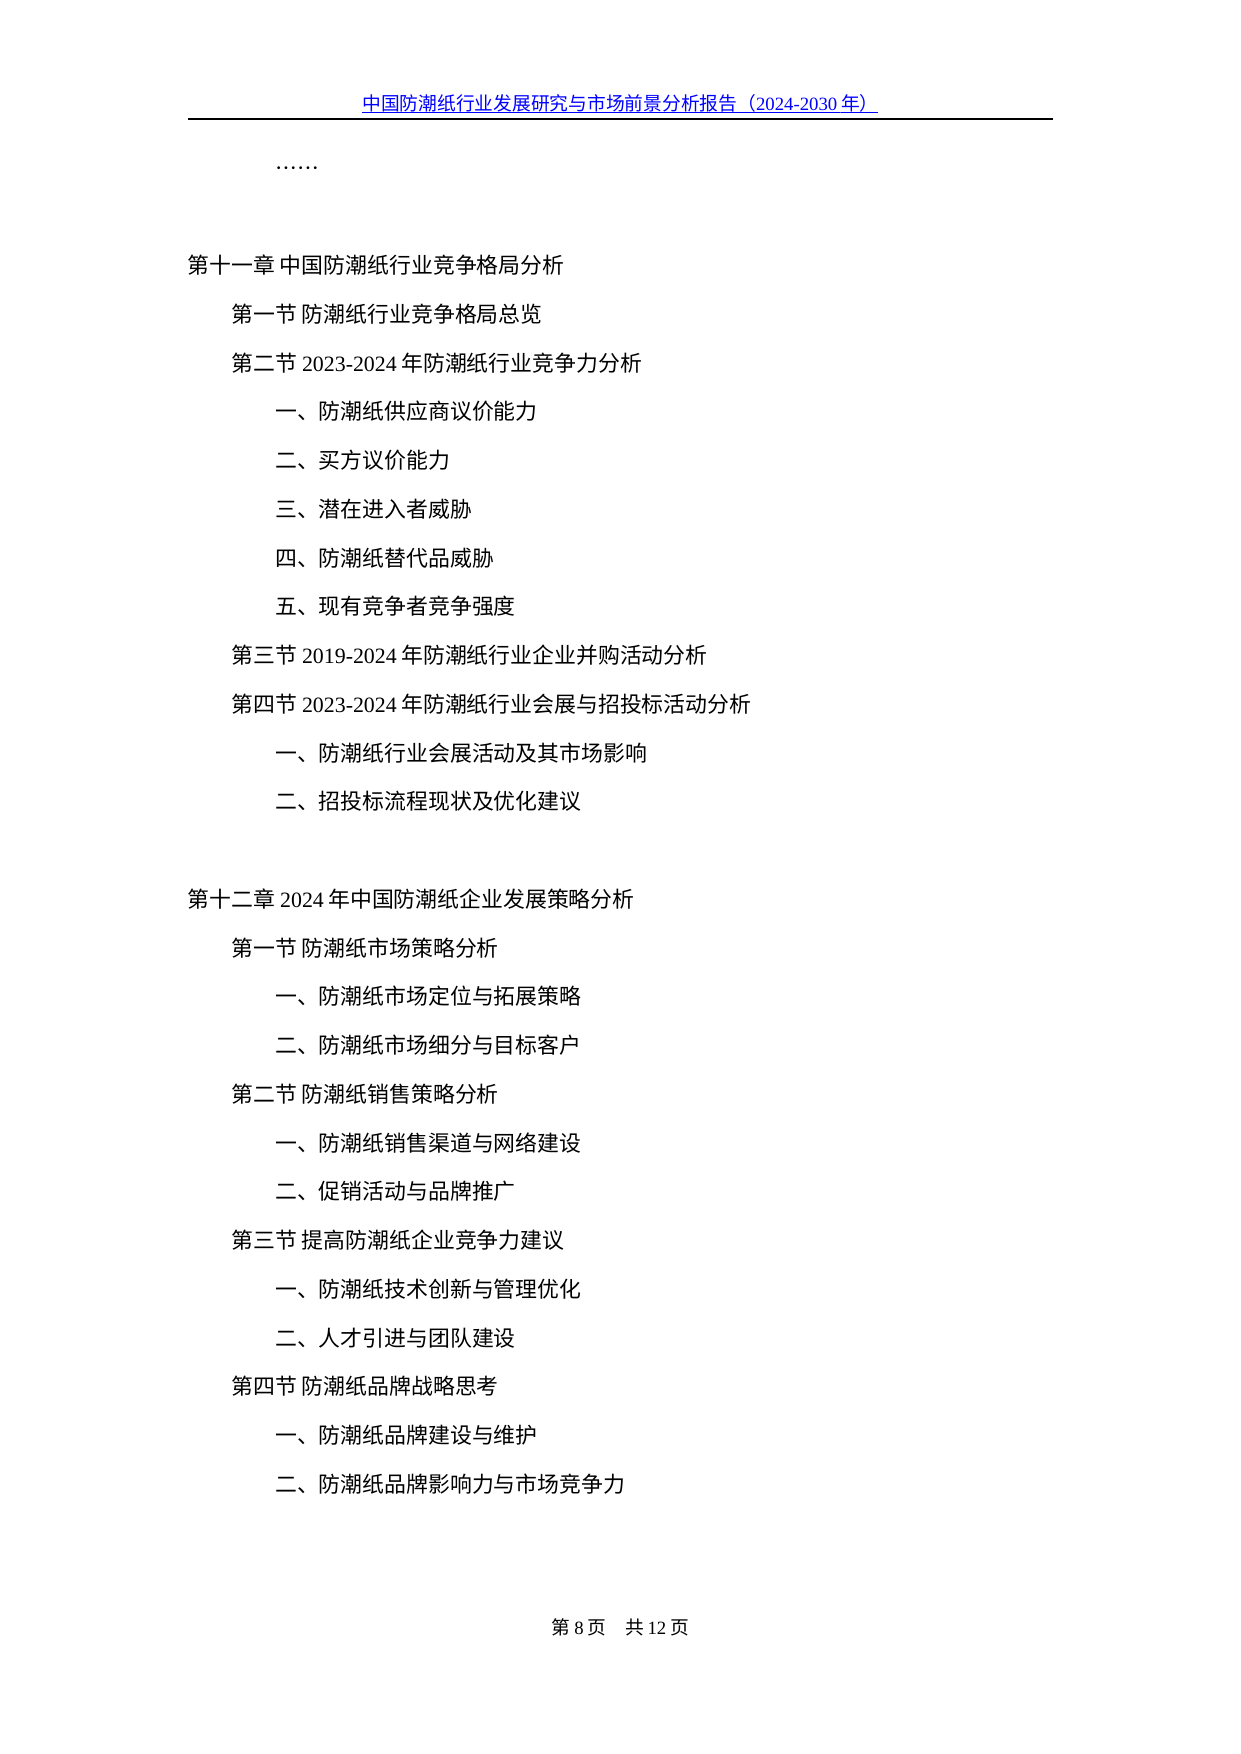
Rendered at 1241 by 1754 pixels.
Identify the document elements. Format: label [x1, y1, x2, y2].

text [187, 150, 1053, 1499]
